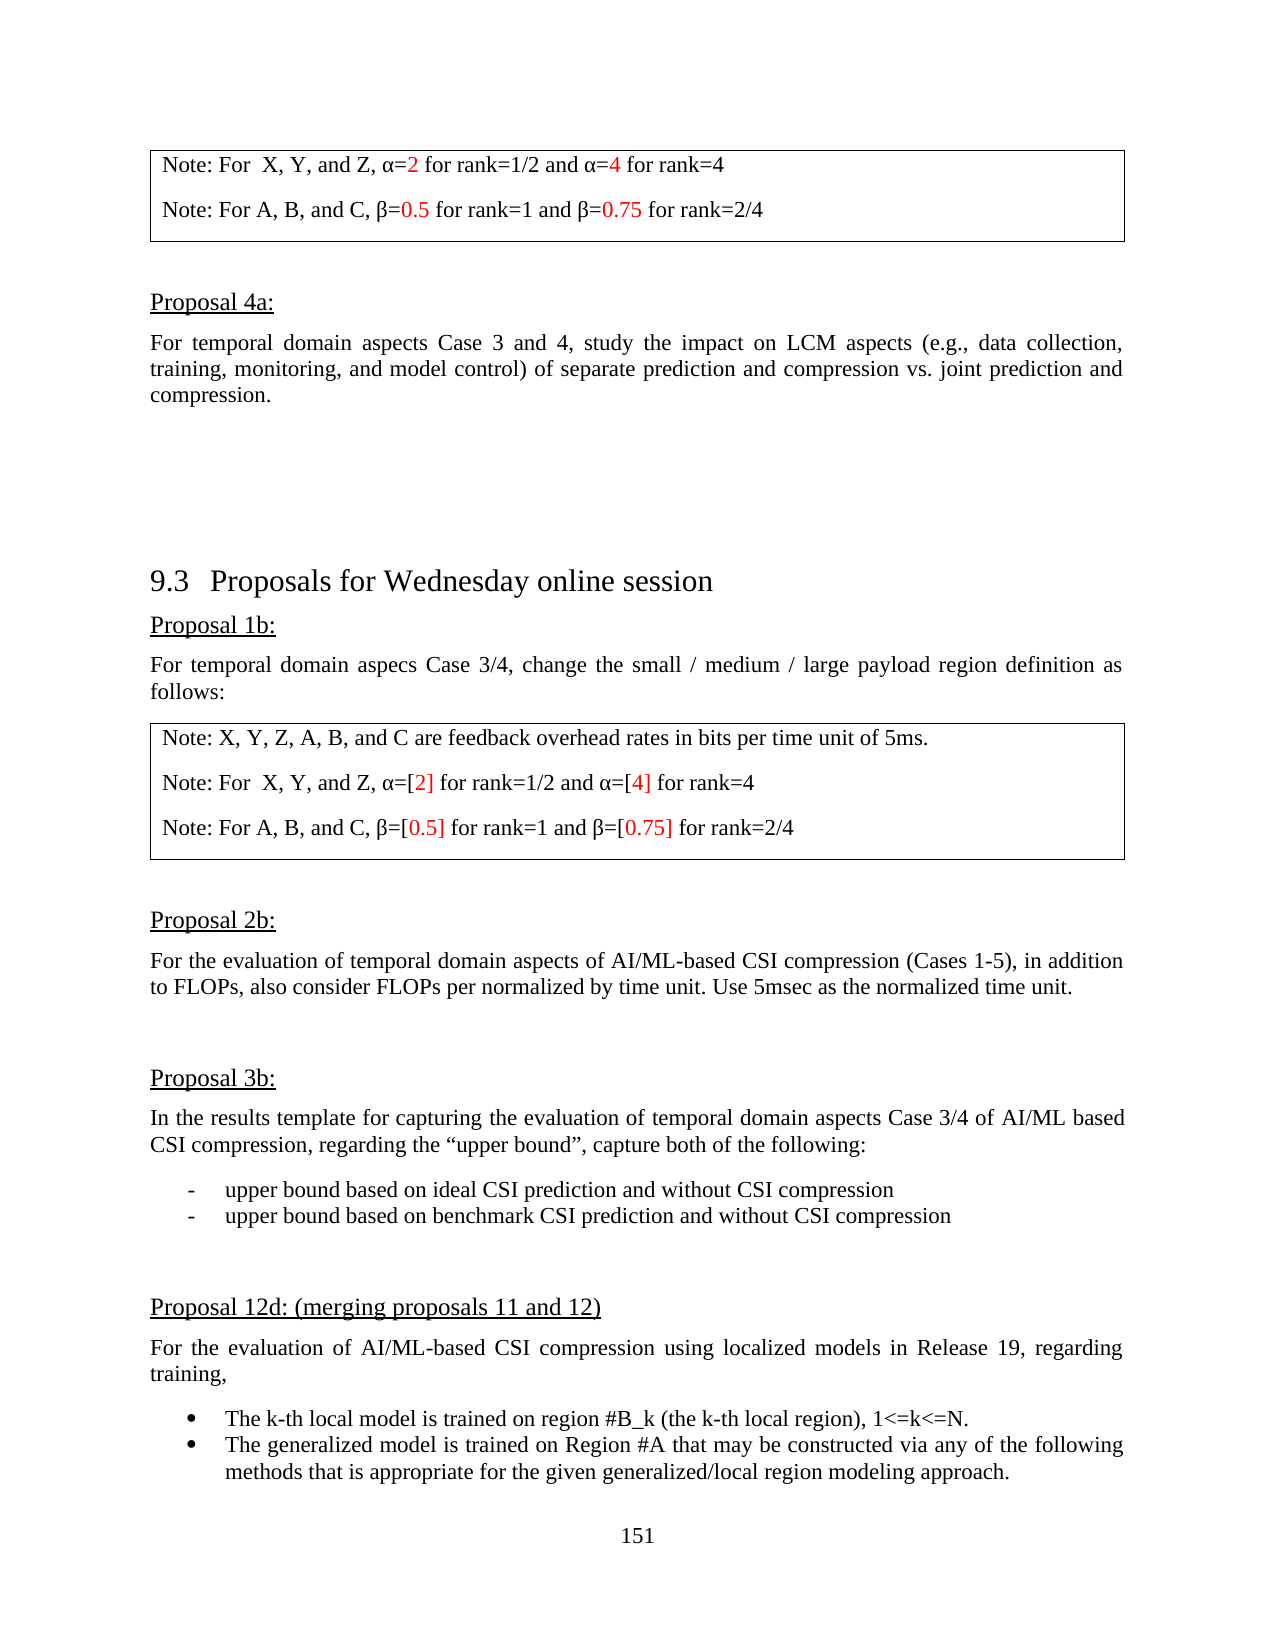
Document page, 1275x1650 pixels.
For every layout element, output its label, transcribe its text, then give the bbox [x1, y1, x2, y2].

list upper bound based on benchmark CSI prediction and without CSI compression [187, 1202, 1125, 1229]
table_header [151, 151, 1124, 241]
text Proposal 3b: [150, 1063, 1125, 1092]
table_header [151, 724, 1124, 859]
subtitle Proposals for Wednesday online session [150, 562, 1125, 598]
text Proposal 4a: [150, 287, 1125, 316]
text For the evaluation of temporal domain aspects of AI/ML-based CSI compression (Cases 1-5), in addition to FLOPs, also consider FLOPs per normalized by time unit. Use 5msec as the normalized time unit. [150, 947, 1125, 999]
list The generalized model is trained on Region #A that may be constructed via any of the following methods that is appropriate for the given generalized/local region modeling approach. [187, 1432, 1125, 1484]
text Proposal 12d: (merging proposals 11 and 12) [150, 1292, 1125, 1321]
text In the results template for capturing the evaluation of temporal domain aspects Case 3/4 of AI/ML based CSI compression, regarding the “upper bound”, capture both of the following: [150, 1104, 1125, 1157]
list The k-th local model is trained on region #B_k (the k-th local region), 1<=k<=N. [187, 1405, 1125, 1432]
text For temporal domain aspects Case 3 and 4, study the impact on LCM aspects (e.g., data collection, training, monitoring, and model control) of separate prediction and compression vs. joint prediction and compression. [150, 329, 1125, 408]
text Proposal 2b: [150, 905, 1125, 934]
text Proposal 1b: [150, 610, 1125, 639]
text For temporal domain aspecs Case 3/4, change the small / medium / large payload region definition as follows: [150, 651, 1125, 704]
list upper bound based on ideal CSI prediction and without CSI compression [187, 1176, 1125, 1202]
text For the evaluation of AI/ML-based CSI compression using localized models in Release 19, regarding training, [150, 1334, 1125, 1386]
